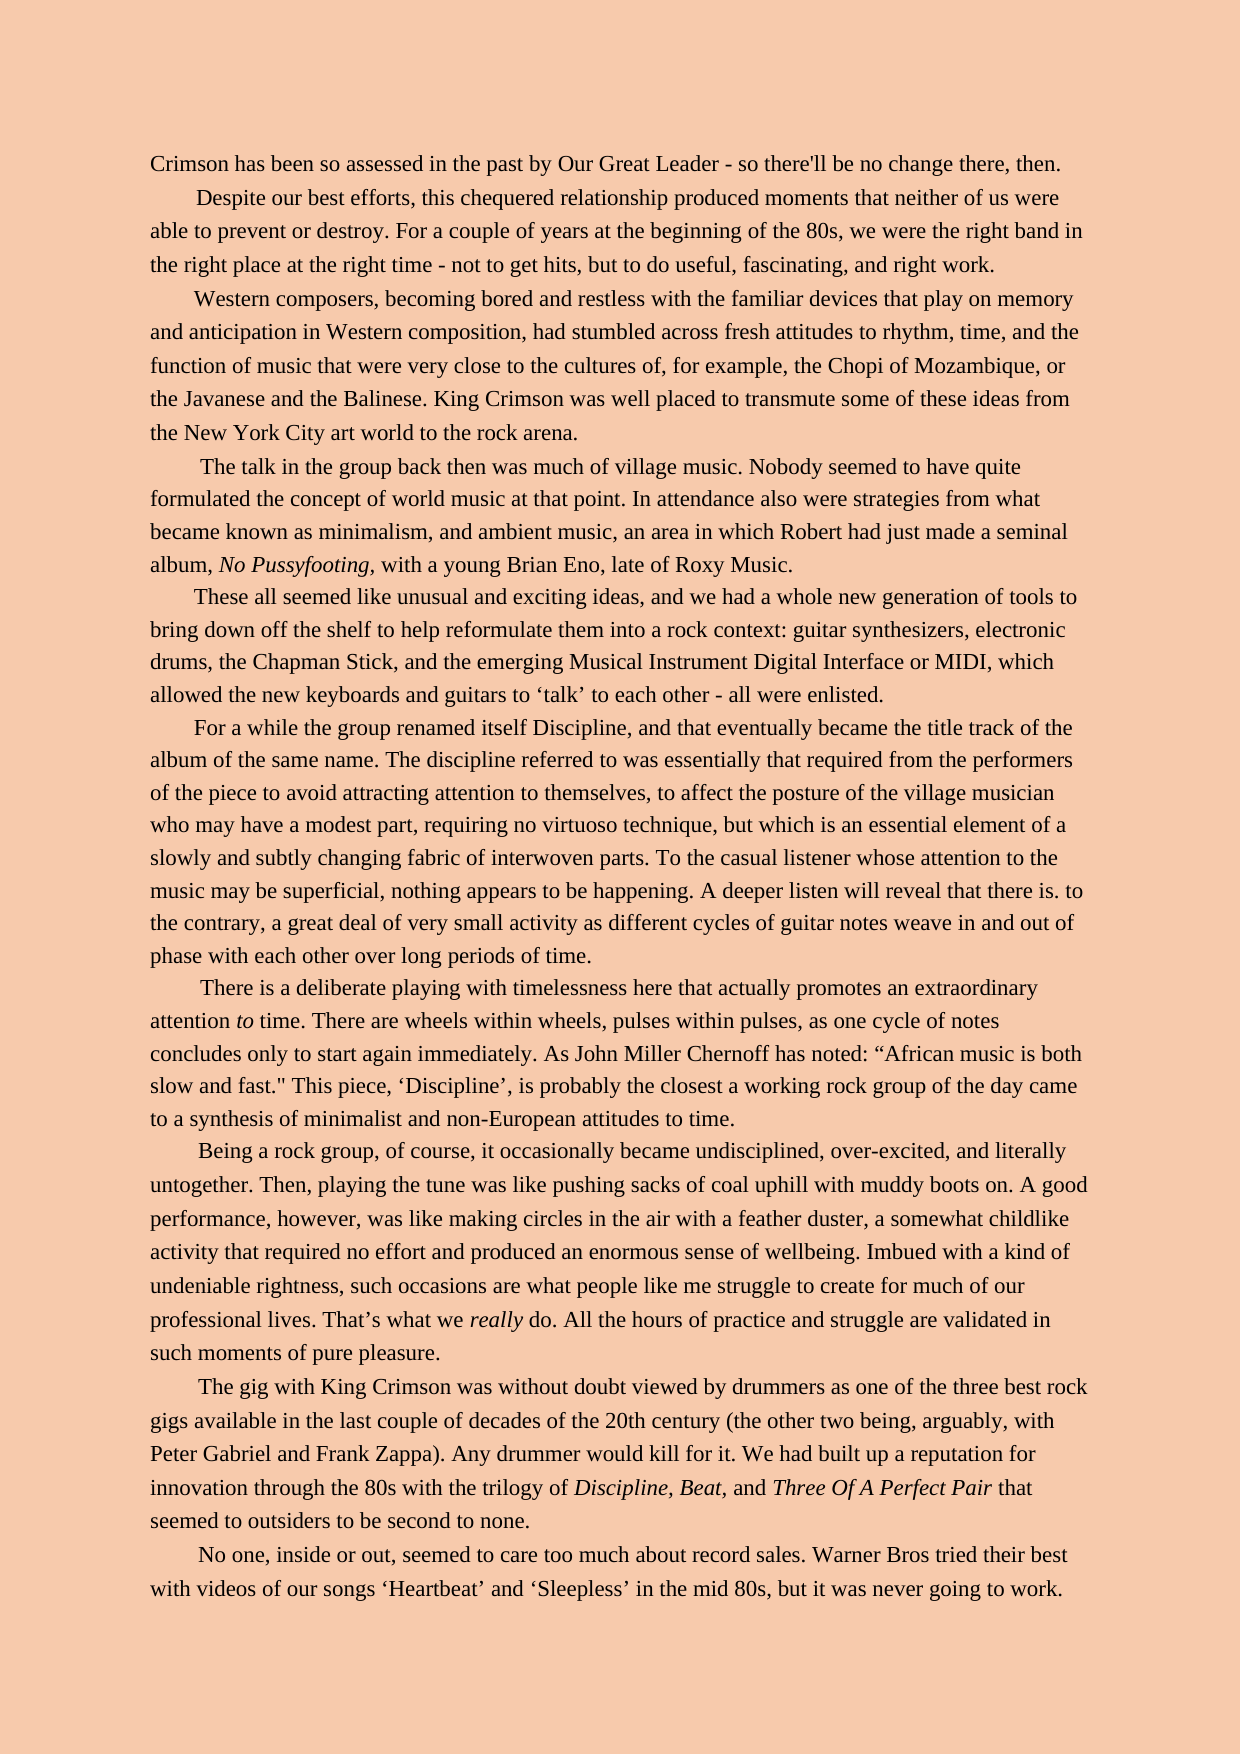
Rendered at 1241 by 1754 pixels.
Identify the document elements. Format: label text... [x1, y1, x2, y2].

text Being a rock group, of course, it occasionally became undisciplined, over-excited, and literally untogether. Then, playing the tune was like pushing sacks of coal uphill with muddy boots on. A good performance, however, was like making circles in the air with a feather duster, a somewhat childlike activity that required no effort and produced an enormous sense of wellbeing. Imbued with a kind of undeniable rightness, such occasions are what people like me struggle to create for much of our professional lives. That’s what we really do. All the hours of practice and struggle are validated in such moments of pure pleasure. [150, 1137, 1090, 1366]
text Despite our best efforts, this chequered relationship produced moments that neither of us were able to prevent or destroy. For a couple of years at the beginning of the 80s, we were the right band in the right place at the right time - not to get hits, but to do useful, fascinating, and right work. [150, 184, 1090, 277]
text For a while the group renamed itself Discipline, and that eventually became the title track of the album of the same name. The discipline referred to was essentially that required from the performers of the piece to avoid attracting attention to themselves, to affect the posture of the village musician who may have a modest part, requiring no virtuoso technique, but which is an essential element of a slowly and subtly changing fabric of interwoven parts. To the casual listener whose attention to the music may be superficial, nothing appears to be happening. A deeper listen will reveal that there is. to the contrary, a great deal of very small activity as different cycles of guitar notes weave in and out of phase with each other over long periods of time. [150, 714, 1090, 968]
text There is a deliberate playing with timelessness here that actually promotes an extraordinary attention to time. There are wheels within wheels, pulses within pulses, as one cycle of notes concludes only to start again immediately. As John Miller Chernoff has noted: “African music is both slow and fast." This piece, ‘Discipline’, is probably the closest a working rock group of the day came to a synthesis of minimalist and non-European attitudes to time. [150, 974, 1090, 1131]
text The talk in the group back then was much of village music. Nobody seemed to have quite formulated the concept of world music at that point. In attendance also were strategies from what became known as minimalism, and ambient music, an area in which Robert had just made a seminal album, No Pussyfooting, with a young Brian Eno, late of Roxy Music. [150, 453, 1090, 577]
text The gig with King Crimson was without doubt viewed by drummers as one of the three best rock gigs available in the last couple of decades of the 20th century (the other two being, arguably, with Peter Gabriel and Frank Zappa). Any drummer would kill for it. We had built up a reputation for innovation through the 80s with the trilogy of Discipline, Beat, and Three Of A Perfect Pair that seemed to outsiders to be second to none. [150, 1373, 1090, 1534]
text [150, 1541, 1090, 1601]
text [150, 150, 1090, 176]
text These all seemed like unusual and exciting ideas, and we had a whole new generation of tools to bring down off the shelf to help reformulate them into a rock context: guitar synthesizers, electronic drums, the Chapman Stick, and the emerging Musical Instrument Digital Interface or MIDI, which allowed the new keyboards and guitars to ‘talk’ to each other - all were enlisted. [150, 583, 1090, 707]
text Western composers, becoming bored and restless with the familiar devices that play on memory and anticipation in Western composition, had stumbled across fresh attitudes to rhythm, time, and the function of music that were very close to the cultures of, for example, the Chopi of Mozambique, or the Javanese and the Balinese. King Crimson was well placed to transmute some of these ideas from the New York City art world to the rock arena. [150, 284, 1090, 446]
